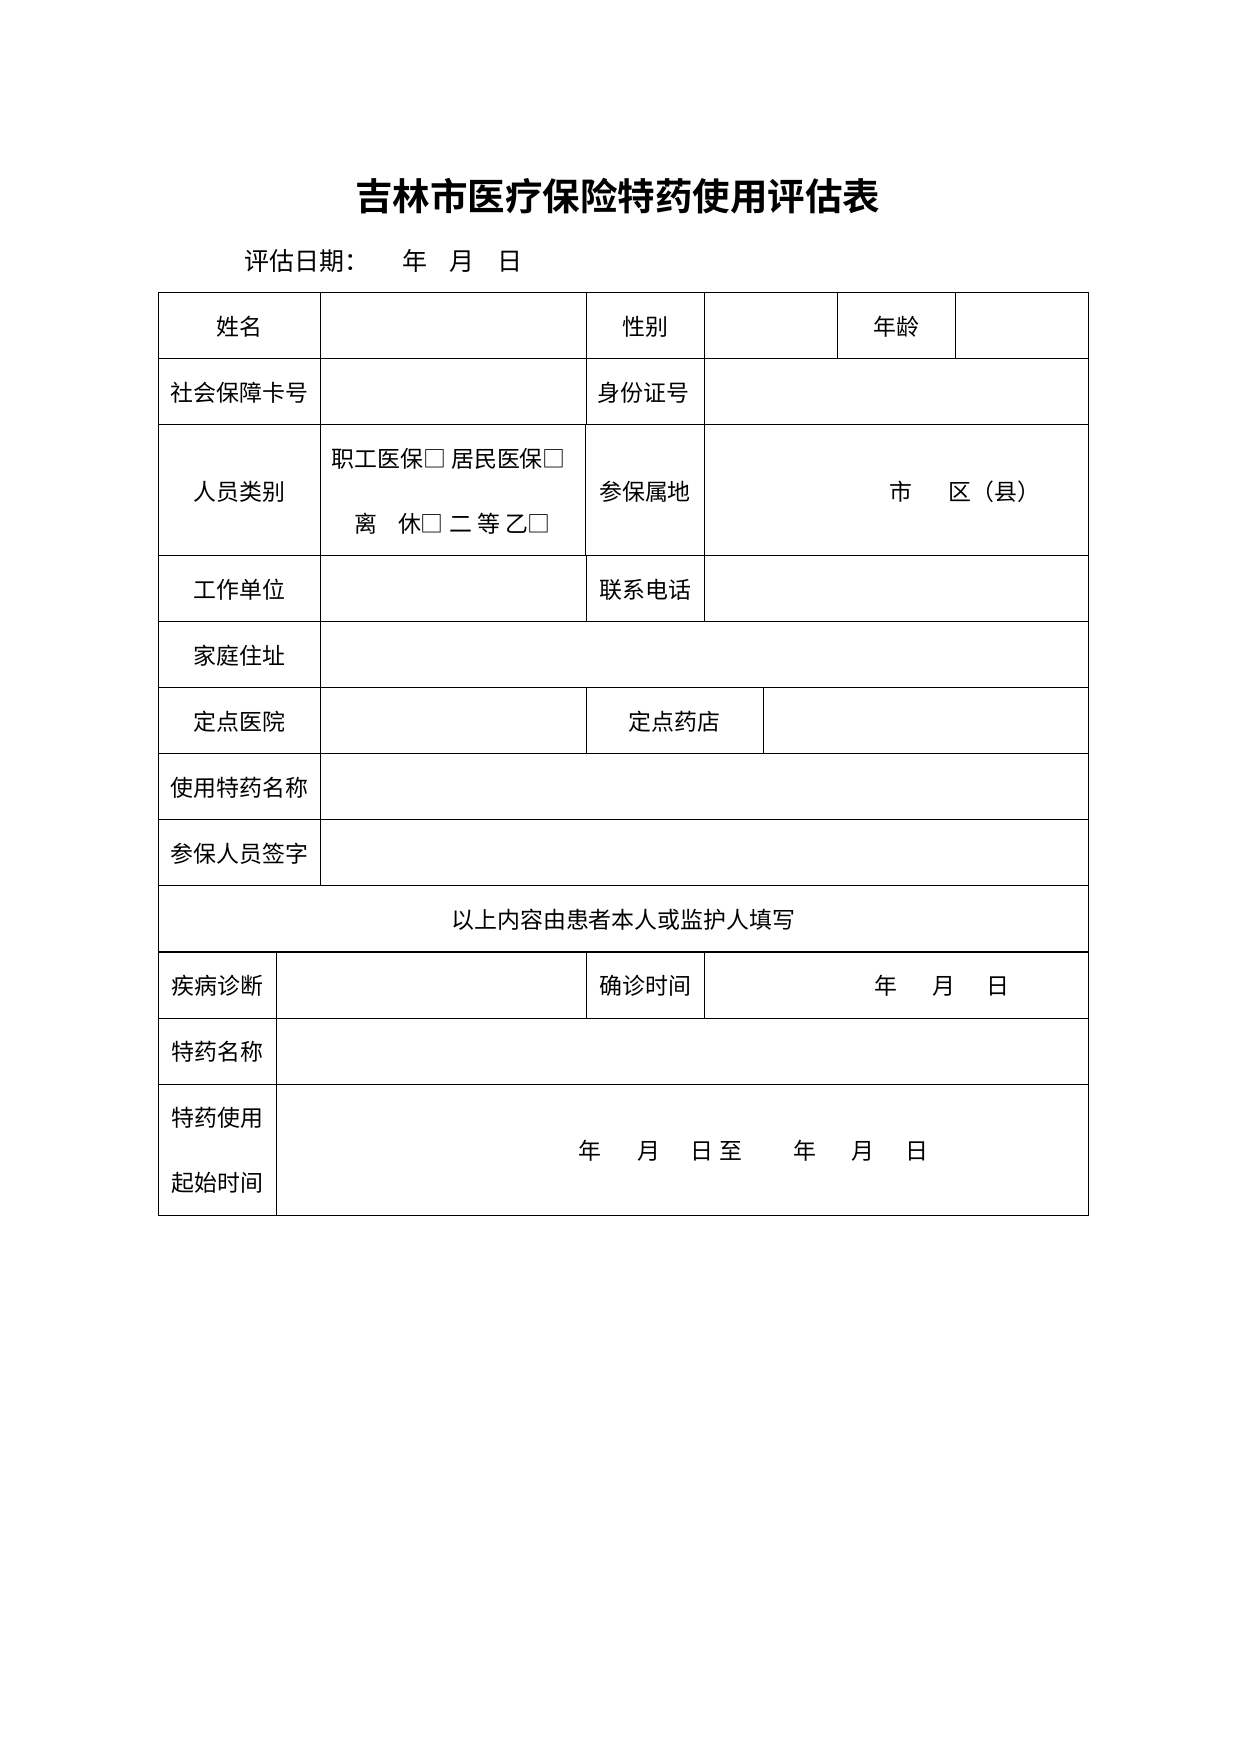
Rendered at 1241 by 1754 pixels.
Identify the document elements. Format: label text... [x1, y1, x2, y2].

table_cell [764, 688, 1088, 753]
table_cell 职工医保□ 居民医保□ 离 休□ 二 等 乙□ [321, 425, 585, 555]
table_cell [321, 754, 1088, 819]
table_cell 使用特药名称 [159, 754, 320, 819]
table_cell 特药名称 [159, 1019, 276, 1083]
table_cell [321, 820, 1088, 885]
table_cell 定点药店 [587, 688, 763, 753]
table_header [956, 293, 1088, 358]
table_cell [321, 688, 586, 753]
table_cell 年 月 日 至 年 月 日 [277, 1085, 1088, 1214]
table_cell [321, 556, 586, 621]
table_cell 联系电话 [587, 556, 704, 621]
table_cell [277, 953, 586, 1017]
table_cell 人员类别 [159, 425, 320, 555]
table_cell 工作单位 [159, 556, 320, 621]
table_header [321, 293, 586, 358]
text 吉林市医疗保险特药使用评估表 [187, 162, 1053, 227]
table_cell 确诊时间 [587, 953, 704, 1017]
text 评估日期： 年 月 日 [187, 227, 1053, 292]
table_cell 疾病诊断 [159, 953, 276, 1017]
table_cell 社会保障卡号 [159, 359, 320, 424]
table_cell [321, 622, 1088, 687]
table_cell [705, 359, 1088, 424]
table_cell 市 区（县） [705, 425, 1088, 555]
table_cell 参保属地 [586, 425, 704, 555]
table_cell 特药使用 起始时间 [159, 1085, 276, 1214]
table_header 姓名 [159, 293, 320, 358]
table_cell 身份证号 [587, 359, 704, 424]
table_cell 定点医院 [159, 688, 320, 753]
table_cell 家庭住址 [159, 622, 320, 687]
table_cell [705, 556, 1088, 621]
table_cell 参保人员签字 [159, 820, 320, 885]
table_header 年龄 [838, 293, 955, 358]
table_cell [277, 1019, 1088, 1083]
table_cell 年 月 日 [705, 953, 1088, 1017]
table_cell 以上内容由患者本人或监护人填写 [159, 886, 1088, 951]
table_header 性别 [587, 293, 704, 358]
table_cell [321, 359, 586, 424]
table_header [705, 293, 837, 358]
